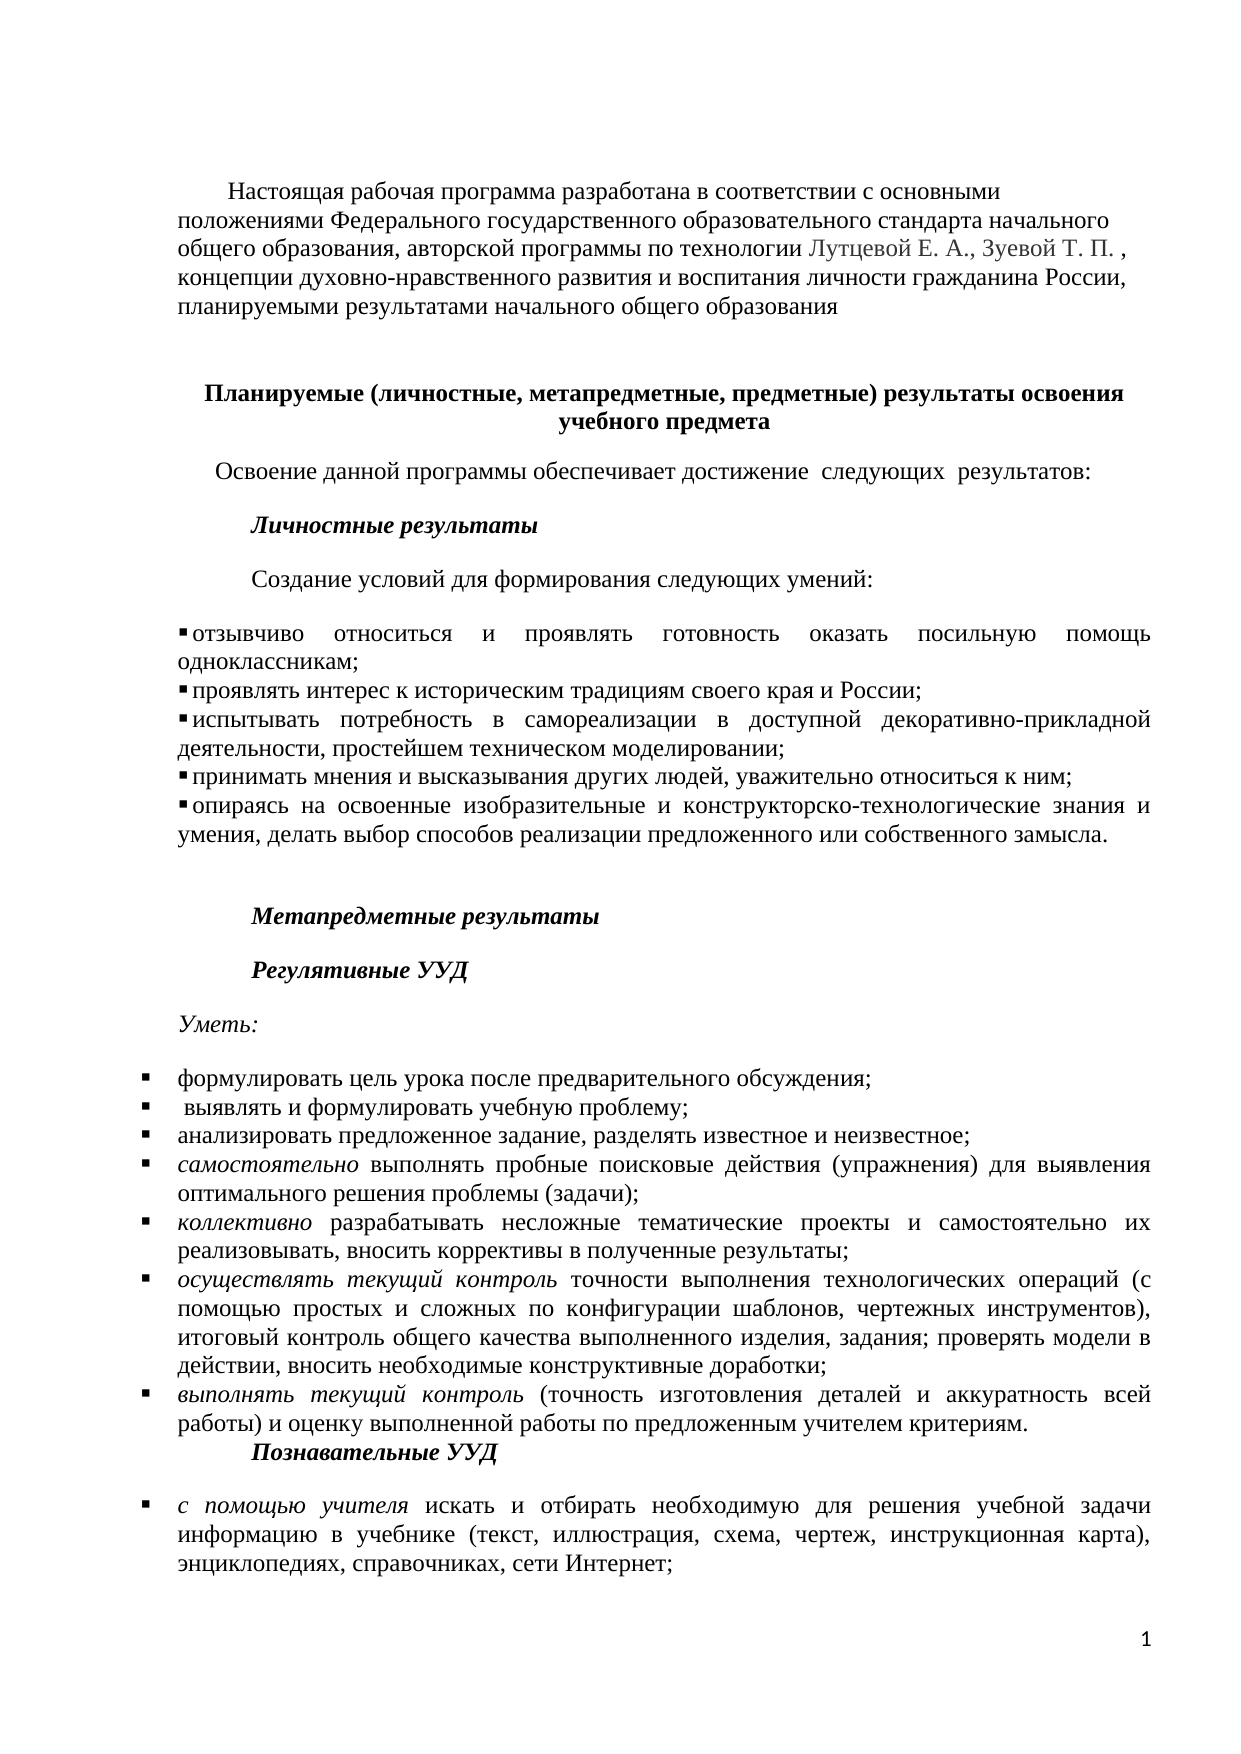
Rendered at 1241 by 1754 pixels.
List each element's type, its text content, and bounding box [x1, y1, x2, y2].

list анализировать предложенное задание, разделять известное и неизвестное; [140, 1121, 1152, 1149]
list с помощью учителя искать и отбирать необходимую для решения учебной задачи информацию в учебнике (текст, иллюстрация, схема, чертеж, инструкционная карта), энциклопедиях, справочниках, сети Интернет; [140, 1491, 1152, 1577]
text Познавательные УУД [177, 1437, 1152, 1466]
list принимать мнения и высказывания других людей, уважительно относиться к ним; [177, 761, 1152, 790]
list выявлять и формулировать учебную проблему; [140, 1092, 1152, 1121]
list опираясь на освоенные изобразительные и конструкторско-технологические знания и умения, делать выбор способов реализации предложенного или собственного замысла. [177, 790, 1152, 848]
text Метапредметные результаты [177, 901, 1152, 930]
text Создание условий для формирования следующих умений: [177, 564, 1152, 592]
text Уметь: [177, 1009, 1152, 1038]
list отзывчиво относиться и проявлять готовность оказать посильную помощь одноклассникам; [177, 618, 1152, 675]
text Планируемые (личностные, метапредметные, предметные) результаты освоения учебного предмета [177, 378, 1152, 435]
list формулировать цель урока после предварительного обсуждения; [140, 1063, 1152, 1092]
subtitle Настоящая рабочая программа разработана в соответствии с основными положениями Федерального государственного образовательного стандарта начального общего образования, авторской программы по технологии Лутцевой Е. А., Зуевой Т. П. , концепции духовно-нравственного развития и воспитания личности гражданина России, планируемыми результатами начального общего образования [177, 176, 1152, 320]
list испытывать потребность в самореализации в доступной декоративно-прикладной деятельности, простейшем техническом моделировании; [177, 704, 1152, 761]
list осуществлять текущий контроль точности выполнения технологических операций (с помощью простых и сложных по конфигурации шаблонов, чертежных инструментов), итоговый контроль общего качества выполненного изделия, задания; проверять модели в действии, вносить необходимые конструктивные доработки; [140, 1264, 1152, 1379]
list самостоятельно выполнять пробные поисковые действия (упражнения) для выявления оптимального решения проблемы (задачи); [140, 1149, 1152, 1207]
text Освоение данной программы обеспечивает достижение следующих результатов: [177, 456, 1152, 485]
list выполнять текущий контроль (точность изготовления деталей и аккуратность всей работы) и оценку выполненной работы по предложенным учителем критериям. [140, 1379, 1152, 1437]
text Личностные результаты [177, 510, 1152, 539]
list коллективно разрабатывать несложные тематические проекты и самостоятельно их реализовывать, вносить коррективы в полученные результаты; [140, 1207, 1152, 1264]
text Регулятивные УУД [177, 955, 1152, 984]
list проявлять интерес к историческим традициям своего края и России; [177, 675, 1152, 704]
